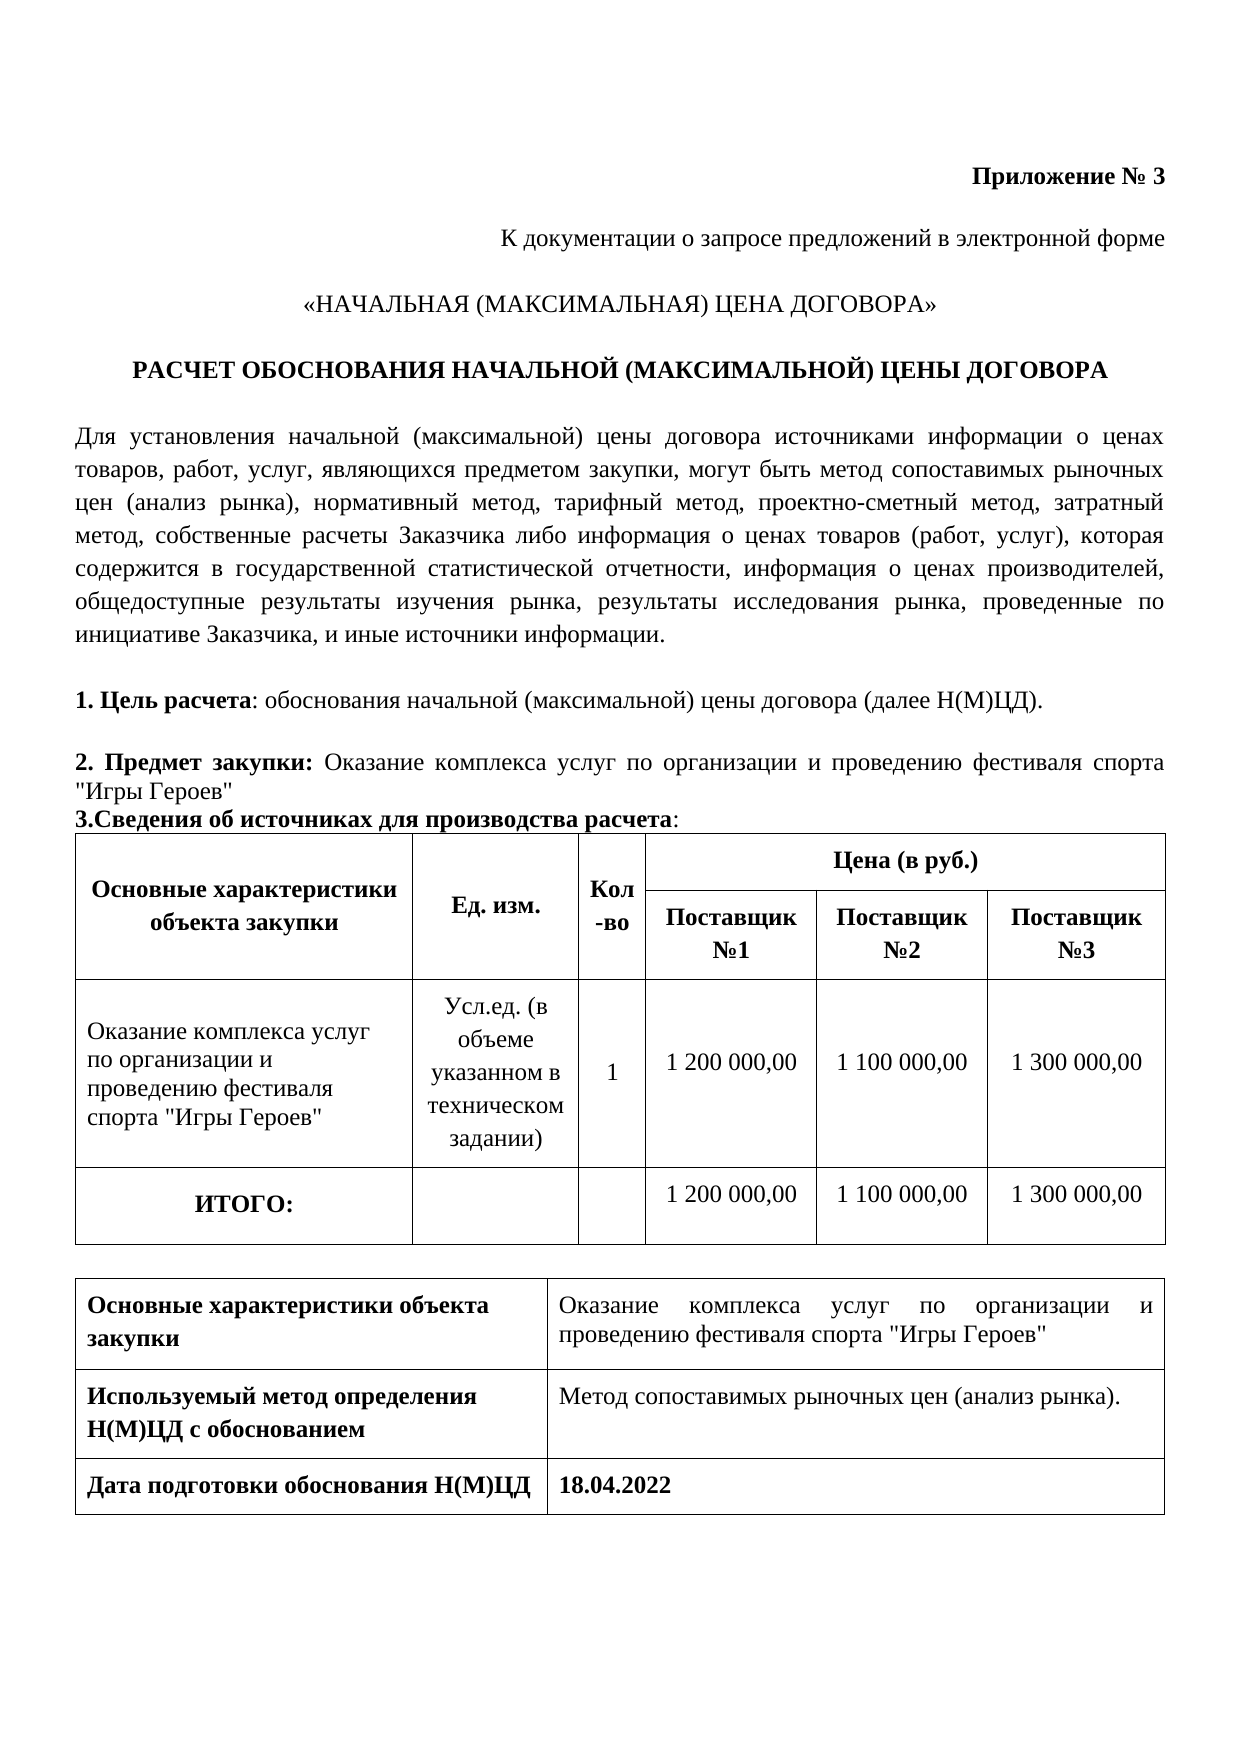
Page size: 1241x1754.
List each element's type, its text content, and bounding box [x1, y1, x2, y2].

table_cell Поставщик №3 [988, 891, 1165, 979]
text 3.Сведения об источниках для производства расчета: [75, 804, 1165, 833]
table_header Основные характеристики объекта закупки [76, 834, 412, 979]
text 2. Предмет закупки: Оказание комплекса услуг по организации и проведению фестиваля спорта "Игры Героев" [75, 747, 1165, 804]
table_cell 1 300 000,00 [988, 980, 1165, 1167]
text РАСЧЕТ ОБОСНОВАНИЯ НАЧАЛЬНОЙ (МАКСИМАЛЬНОЙ) ЦЕНЫ ДОГОВОРА [75, 355, 1165, 384]
table_cell [413, 1168, 578, 1244]
table_cell ИТОГО: [76, 1168, 412, 1244]
table_cell 1 [579, 980, 645, 1167]
table_cell 1 100 000,00 [817, 980, 987, 1167]
table_header Кол-во [579, 834, 645, 979]
text «НАЧАЛЬНАЯ (МАКСИМАЛЬНАЯ) ЦЕНА ДОГОВОРА» [75, 289, 1165, 318]
text Приложение № 3 [75, 161, 1165, 190]
table_cell 1 300 000,00 [988, 1168, 1165, 1244]
table_header Оказание комплекса услуг по организации и проведению фестиваля спорта "Игры Героев" [548, 1279, 1164, 1368]
table_cell 1 100 000,00 [817, 1168, 987, 1244]
text К документации о запросе предложений в электронной форме [75, 223, 1165, 252]
table_cell Поставщик №2 [817, 891, 987, 979]
table_cell Усл.ед. (в объеме указанном в техническом задании) [413, 980, 578, 1167]
table_cell Используемый метод определения Н(М)ЦД с обоснованием [76, 1370, 547, 1458]
table_header Ед. изм. [413, 834, 578, 979]
table_cell Оказание комплекса услуг по организации и проведению фестиваля спорта "Игры Героев" [76, 980, 412, 1167]
table_cell Поставщик №1 [646, 891, 816, 979]
text 1. Цель расчета: обоснования начальной (максимальной) цены договора (далее Н(М)ЦД). [75, 685, 1165, 714]
text Для установления начальной (максимальной) цены договора источниками информации о ценах товаров, работ, услуг, являющихся предметом закупки, могут быть метод сопоставимых рыночных цен (анализ рынка), нормативный метод, тарифный метод, проектно-сметный метод, затратный метод, собственные расчеты Заказчика либо информация о ценах товаров (работ, услуг), которая содержится в государственной статистической отчетности, информация о ценах производителей, общедоступные результаты изучения рынка, результаты исследования рынка, проведенные по инициативе Заказчика, и иные источники информации. [75, 421, 1165, 648]
table_cell 1 200 000,00 [646, 1168, 816, 1244]
table_cell 1 200 000,00 [646, 980, 816, 1167]
table_header Основные характеристики объекта закупки [76, 1279, 547, 1368]
table_cell Метод сопоставимых рыночных цен (анализ рынка). [548, 1370, 1164, 1458]
table_cell Дата подготовки обоснования Н(М)ЦД [76, 1459, 547, 1514]
table_cell [579, 1168, 645, 1244]
table_cell 18.04.2022 [548, 1459, 1164, 1514]
table_header Цена (в руб.) [646, 834, 1165, 889]
